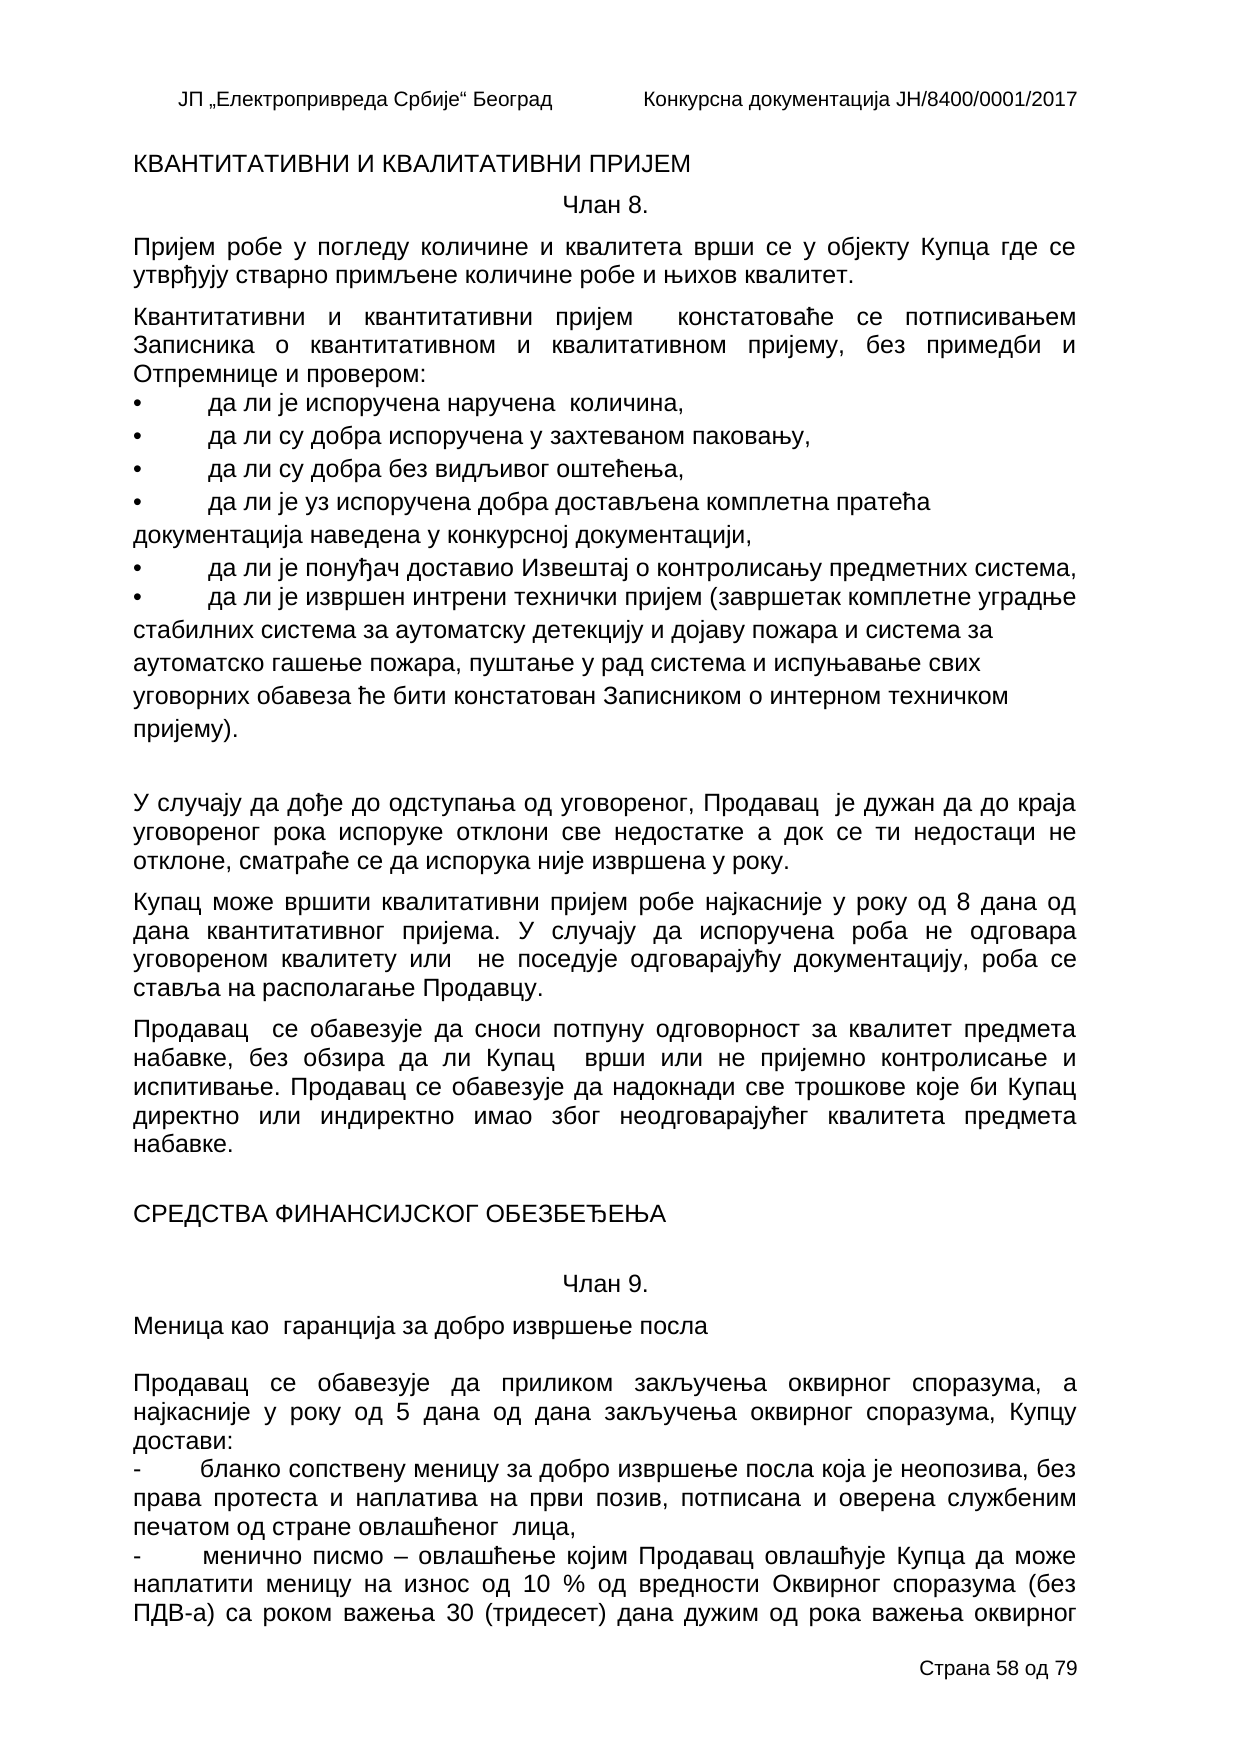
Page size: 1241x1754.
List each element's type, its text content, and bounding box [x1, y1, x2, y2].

text СРЕДСТВА ФИНАНСИЈСКОГ ОБЕЗБЕЂЕЊА [133, 1199, 1078, 1228]
text Продавац се обавезује да приликом закључења оквирног споразума, а најкасније у року од 5 дана од дана закључења оквирног споразума, Купцу достави: [133, 1368, 1078, 1454]
list • да ли је испоручена наручена количина, [133, 388, 1078, 417]
text Меница као гаранција за добро извршење посла [133, 1311, 1078, 1339]
text Пријем робе у погледу количине и квалитета врши се у објекту Купца где се утврђују стварно примљене количине робе и њихов квалитет. [133, 232, 1078, 289]
text Продавац се обавезује да сноси потпуну одговорност за квалитет предмета набавке, без обзира да ли Купац врши или не пријемно контролисање и испитивање. Продавац се обавезује да надокнади све трошкове које би Купац директно или индиректно имао због неодговарајућег квалитета предмета набавке. [133, 1014, 1078, 1158]
list • да ли су добра без видљивог оштећења, [133, 454, 1078, 483]
text Квантитативни и квантитативни пријем констатоваће се потписивањем Записника о квантитативном и квалитативном пријему, без примедби и Отпремнице и провером: [133, 302, 1078, 388]
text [133, 1541, 1078, 1627]
text Члан 8. [133, 190, 1078, 219]
text У случају да дође до одступања од уговореног, Продавац је дужан да до краја уговореног рока испоруке отклони све недостатке а док се ти недостаци не отклоне, сматраће се да испорука није извршена у року. [133, 788, 1078, 874]
text КВАНТИТАТИВНИ И КВАЛИТАТИВНИ ПРИЈЕМ [133, 149, 1078, 178]
list • да ли је извршен интрени технички пријем (завршетак комплетне уградње стабилних система за аутоматску детекцију и дојаву пожара и система за аутоматско гашење пожара, пуштање у рад система и испуњавање свих уговорних обавеза ће бити констатован Записником о интерном техничком пријему). [133, 582, 1078, 743]
text Члан 9. [133, 1269, 1078, 1298]
list • да ли је уз испоручена добра достављена комплетна пратећа документација наведена у конкурсној документацији, [133, 487, 1078, 549]
text • да ли је понуђач доставио Извештај о контролисању предметних система, [133, 553, 1078, 582]
list • да ли су добра испоручена у захтеваном паковању, [133, 421, 1078, 450]
text Купац може вршити квалитативни пријем робе најкасније у року од 8 дана од дана квантитативног пријема. У случају да испоручена роба не одговара уговореном квалитету или не поседује одговарајућу документацију, роба се ставља на располагање Продавцу. [133, 887, 1078, 1002]
text - бланко сопствену меницу за добро извршење посла која је неопозива, без права протеста и наплатива на први позив, потписана и оверена службеним печатом од стране овлашћеног лица, [133, 1454, 1078, 1541]
